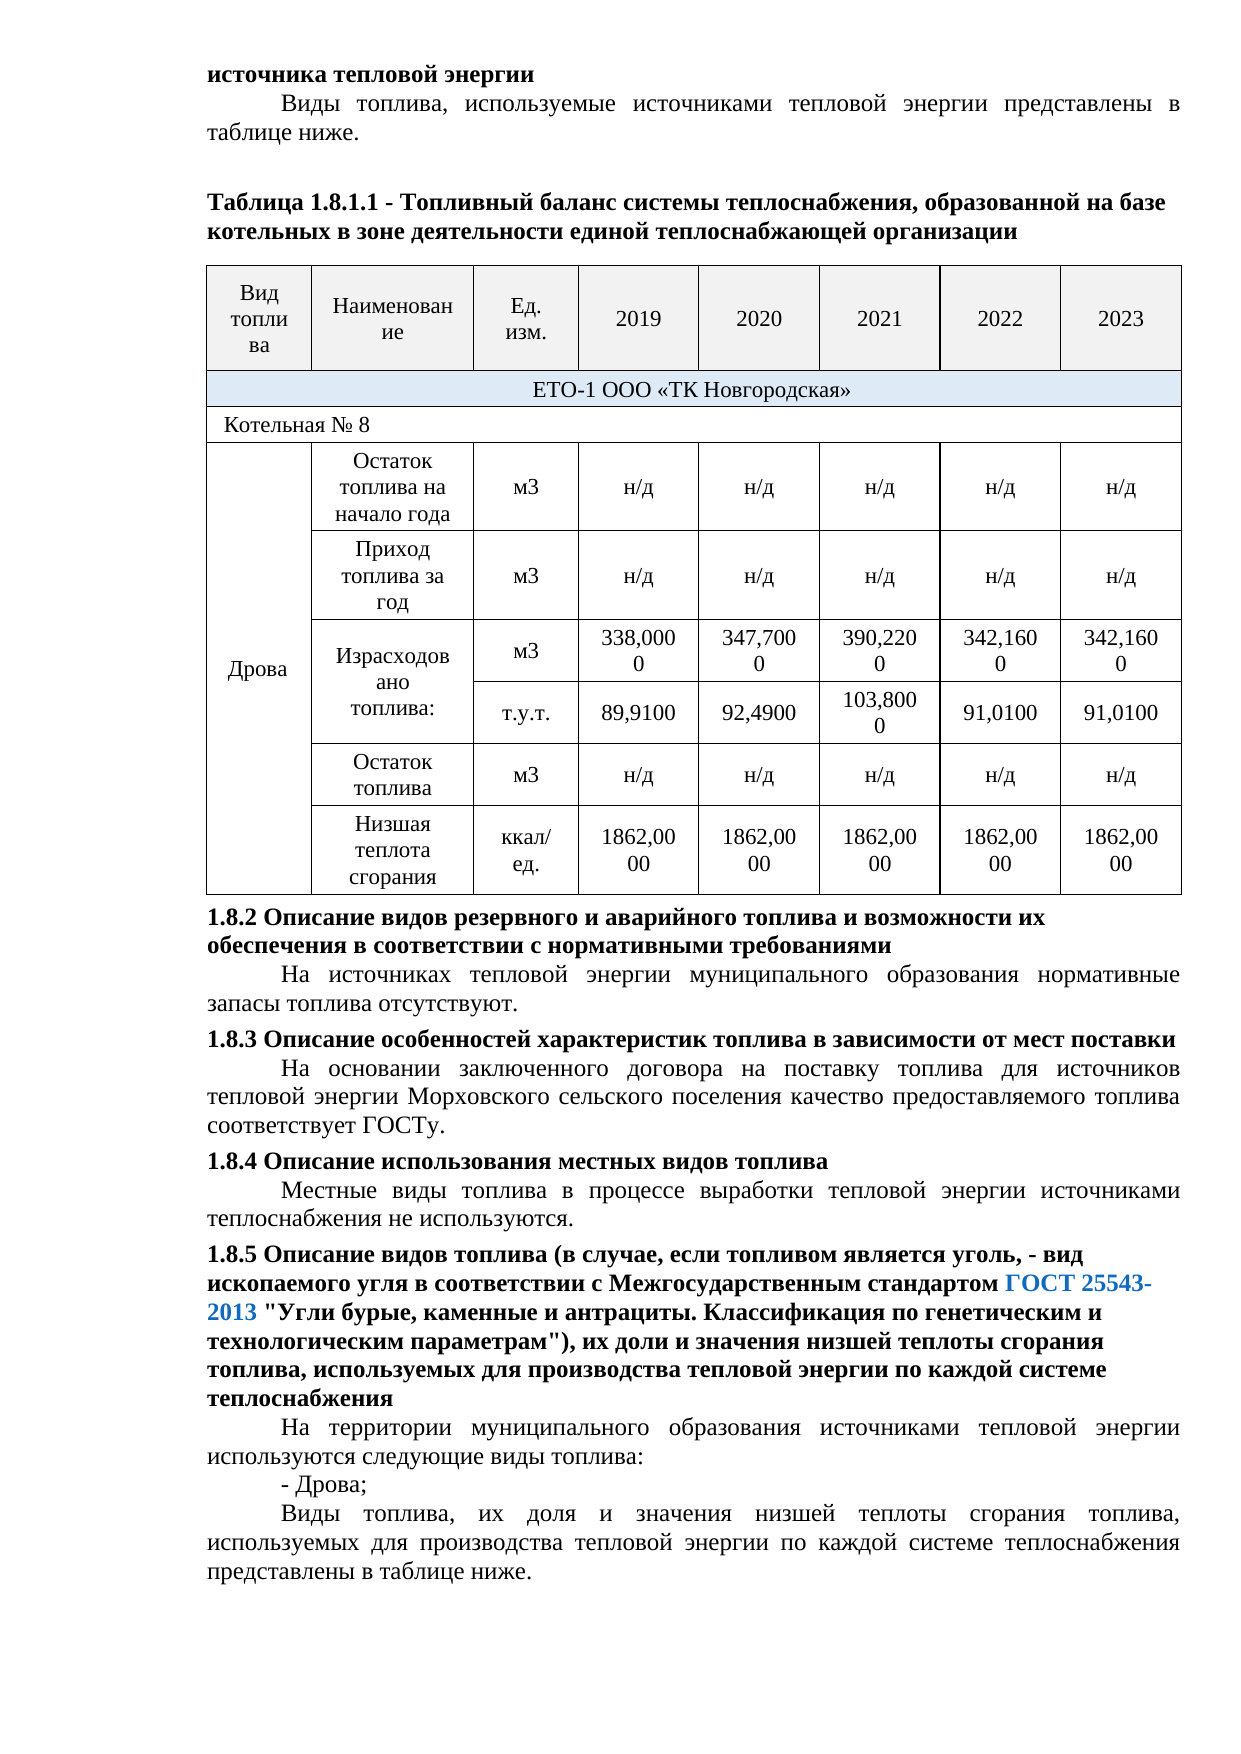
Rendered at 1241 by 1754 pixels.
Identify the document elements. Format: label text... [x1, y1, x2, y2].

table_cell м3 [474, 531, 578, 619]
text - Дрова; [207, 1469, 1181, 1498]
table_cell 91,0100 [1061, 682, 1181, 743]
table_cell м3 [474, 443, 578, 530]
table_cell н/д [579, 744, 698, 805]
table_cell н/д [1061, 531, 1181, 619]
table_cell н/д [579, 531, 698, 619]
table_header 2022 [941, 266, 1060, 370]
table_header 2021 [820, 266, 939, 370]
table_cell н/д [699, 443, 819, 530]
table_header Вид топлива [207, 266, 311, 370]
table_cell Котельная № 8 [207, 407, 1181, 442]
table_header Ед. изм. [474, 266, 578, 370]
table_cell 342,1600 [1061, 620, 1181, 681]
table_header 2019 [579, 266, 698, 370]
table_cell н/д [820, 744, 939, 805]
text 1.8.2 Описание видов резервного и аварийного топлива и возможности их обеспечения в соответствии с нормативными требованиями [207, 902, 1181, 959]
table_cell т.у.т. [474, 682, 578, 743]
table_header 2023 [1061, 266, 1181, 370]
text Виды топлива, их доля и значения низшей теплоты сгорания топлива, используемых для производства тепловой энергии по каждой системе теплоснабжения представлены в таблице ниже. [207, 1498, 1181, 1584]
table_cell 338,0000 [579, 620, 698, 681]
table_cell Низшая теплота сгорания [312, 806, 473, 893]
table_cell 1862,0000 [579, 806, 698, 893]
table_cell ЕТО-1 ООО «ТК Новгородская» [207, 371, 1181, 406]
table_header 2020 [699, 266, 819, 370]
table_cell 1862,0000 [941, 806, 1060, 893]
table_cell н/д [1061, 443, 1181, 530]
table_cell н/д [699, 744, 819, 805]
table_cell 390,2200 [820, 620, 939, 681]
text На источниках тепловой энергии муниципального образования нормативные запасы топлива отсутствуют. [207, 959, 1181, 1017]
table_cell н/д [820, 531, 939, 619]
table_cell 1862,0000 [699, 806, 819, 893]
table_cell 1862,0000 [820, 806, 939, 893]
table_cell 347,7000 [699, 620, 819, 681]
text Таблица 1.8.1.1 - Топливный баланс системы теплоснабжения, образованной на базе котельных в зоне деятельности единой теплоснабжающей организации [207, 187, 1181, 244]
table_cell 1862,0000 [1061, 806, 1181, 893]
text На территории муниципального образования источниками тепловой энергии используются следующие виды топлива: [207, 1412, 1181, 1469]
table_cell 91,0100 [941, 682, 1060, 743]
table_cell 92,4900 [699, 682, 819, 743]
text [207, 59, 1181, 88]
text На основании заключенного договора на поставку топлива для источников тепловой энергии Морховского сельского поселения качество предоставляемого топлива соответствует ГОСТу. [207, 1053, 1181, 1139]
table_cell Израсходовано топлива: [312, 620, 473, 743]
text 1.8.4 Описание использования местных видов топлива [207, 1146, 1181, 1175]
text Местные виды топлива в процессе выработки тепловой энергии источниками теплоснабжения не используются. [207, 1175, 1181, 1232]
text 1.8.5 Описание видов топлива (в случае, если топливом является уголь, - вид ископаемого угля в соответствии с Межгосударственным стандартом ГОСТ 25543-2013 "Угли бурые, каменные и антрациты. Классификация по генетическим и технологическим параметрам"), их доли и значения низшей теплоты сгорания топлива, используемых для производства тепловой энергии по каждой системе теплоснабжения [207, 1239, 1181, 1412]
table_cell Остаток топлива на начало года [312, 443, 473, 530]
table_cell 103,8000 [820, 682, 939, 743]
text Виды топлива, используемые источниками тепловой энергии представлены в таблице ниже. [207, 88, 1181, 145]
table_cell н/д [941, 443, 1060, 530]
table_cell н/д [820, 443, 939, 530]
table_cell м3 [474, 620, 578, 681]
table_cell н/д [941, 744, 1060, 805]
table_cell 89,9100 [579, 682, 698, 743]
table_header Наименование [312, 266, 473, 370]
table_cell м3 [474, 744, 578, 805]
table_cell Остаток топлива [312, 744, 473, 805]
table_cell н/д [1061, 744, 1181, 805]
table_cell 342,1600 [941, 620, 1060, 681]
table_cell Приход топлива за год [312, 531, 473, 619]
table_cell н/д [941, 531, 1060, 619]
text 1.8.3 Описание особенностей характеристик топлива в зависимости от мест поставки [207, 1024, 1181, 1053]
table_cell ккал/ед. [474, 806, 578, 893]
table_cell Дрова [207, 443, 311, 893]
table_cell н/д [699, 531, 819, 619]
table_cell н/д [579, 443, 698, 530]
